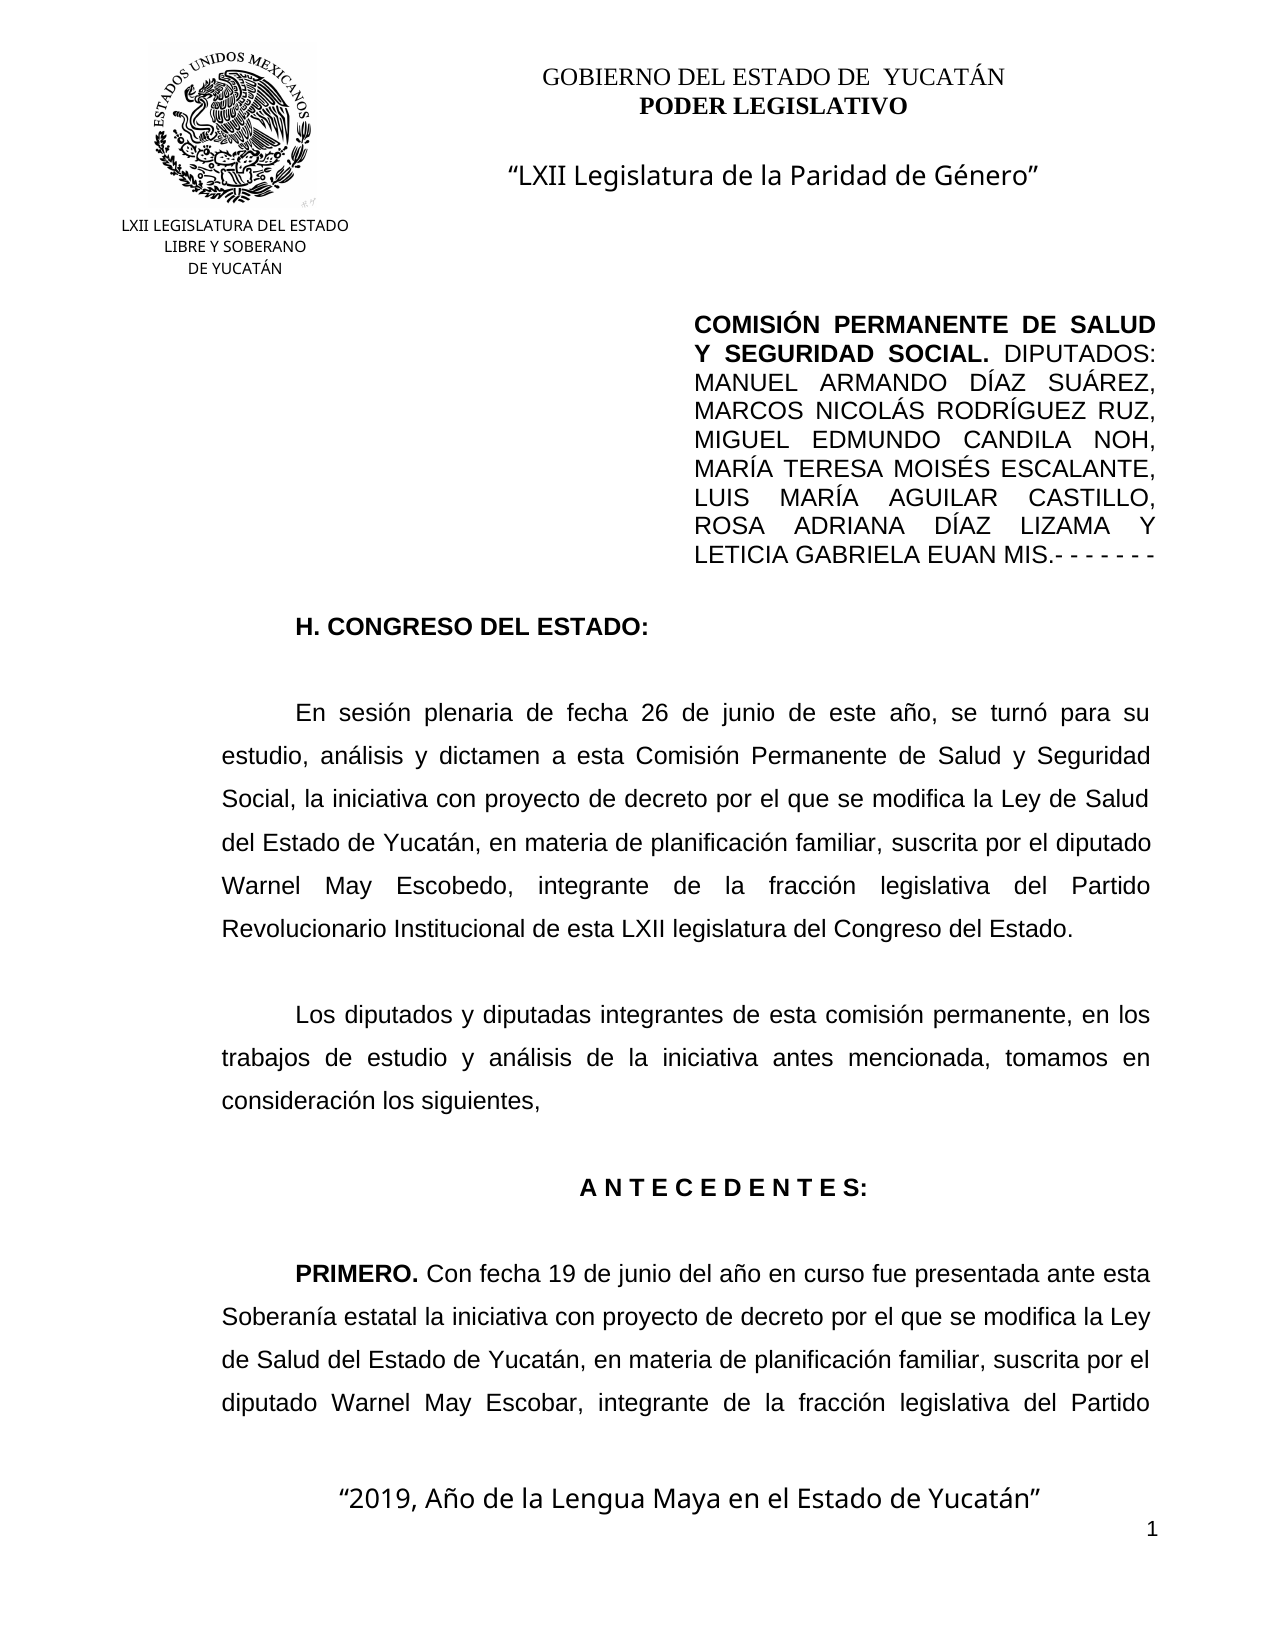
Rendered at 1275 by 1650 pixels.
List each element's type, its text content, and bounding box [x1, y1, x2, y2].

text Los diputados y diputadas integrantes de esta comisión permanente, en los trabajos de estudio y análisis de la iniciativa antes mencionada, tomamos en consideración los siguientes, [221, 1000, 1152, 1115]
picture [148, 42, 317, 207]
text COMISIÓN PERMANENTE DE SALUD Y SEGURIDAD SOCIAL. DIPUTADOS: MANUEL ARMANDO DÍAZ SUÁREZ, MARCOS NICOLÁS RODRÍGUEZ RUZ, MIGUEL EDMUNDO CANDILA NOH, MARÍA TERESA MOISÉS ESCALANTE, LUIS MARÍA AGUILAR CASTILLO, ROSA ADRIANA DÍAZ LIZAMA Y LETICIA GABRIELA EUAN MIS.- - - - - - - [694, 310, 1156, 569]
text A N T E C E D E N T E S: [221, 1173, 1152, 1201]
text H. CONGRESO DEL ESTADO: [221, 612, 1152, 684]
text En sesión plenaria de fecha 26 de junio de este año, se turnó para su estudio, análisis y dictamen a esta Comisión Permanente de Salud y Seguridad Social, la iniciativa con proyecto de decreto por el que se modifica la Ley de Salud del Estado de Yucatán, en materia de planificación familiar, suscrita por el diputado Warnel May Escobedo, integrante de la fracción legislativa del Partido Revolucionario Institucional de esta LXII legislatura del Congreso del Estado. [221, 698, 1152, 943]
